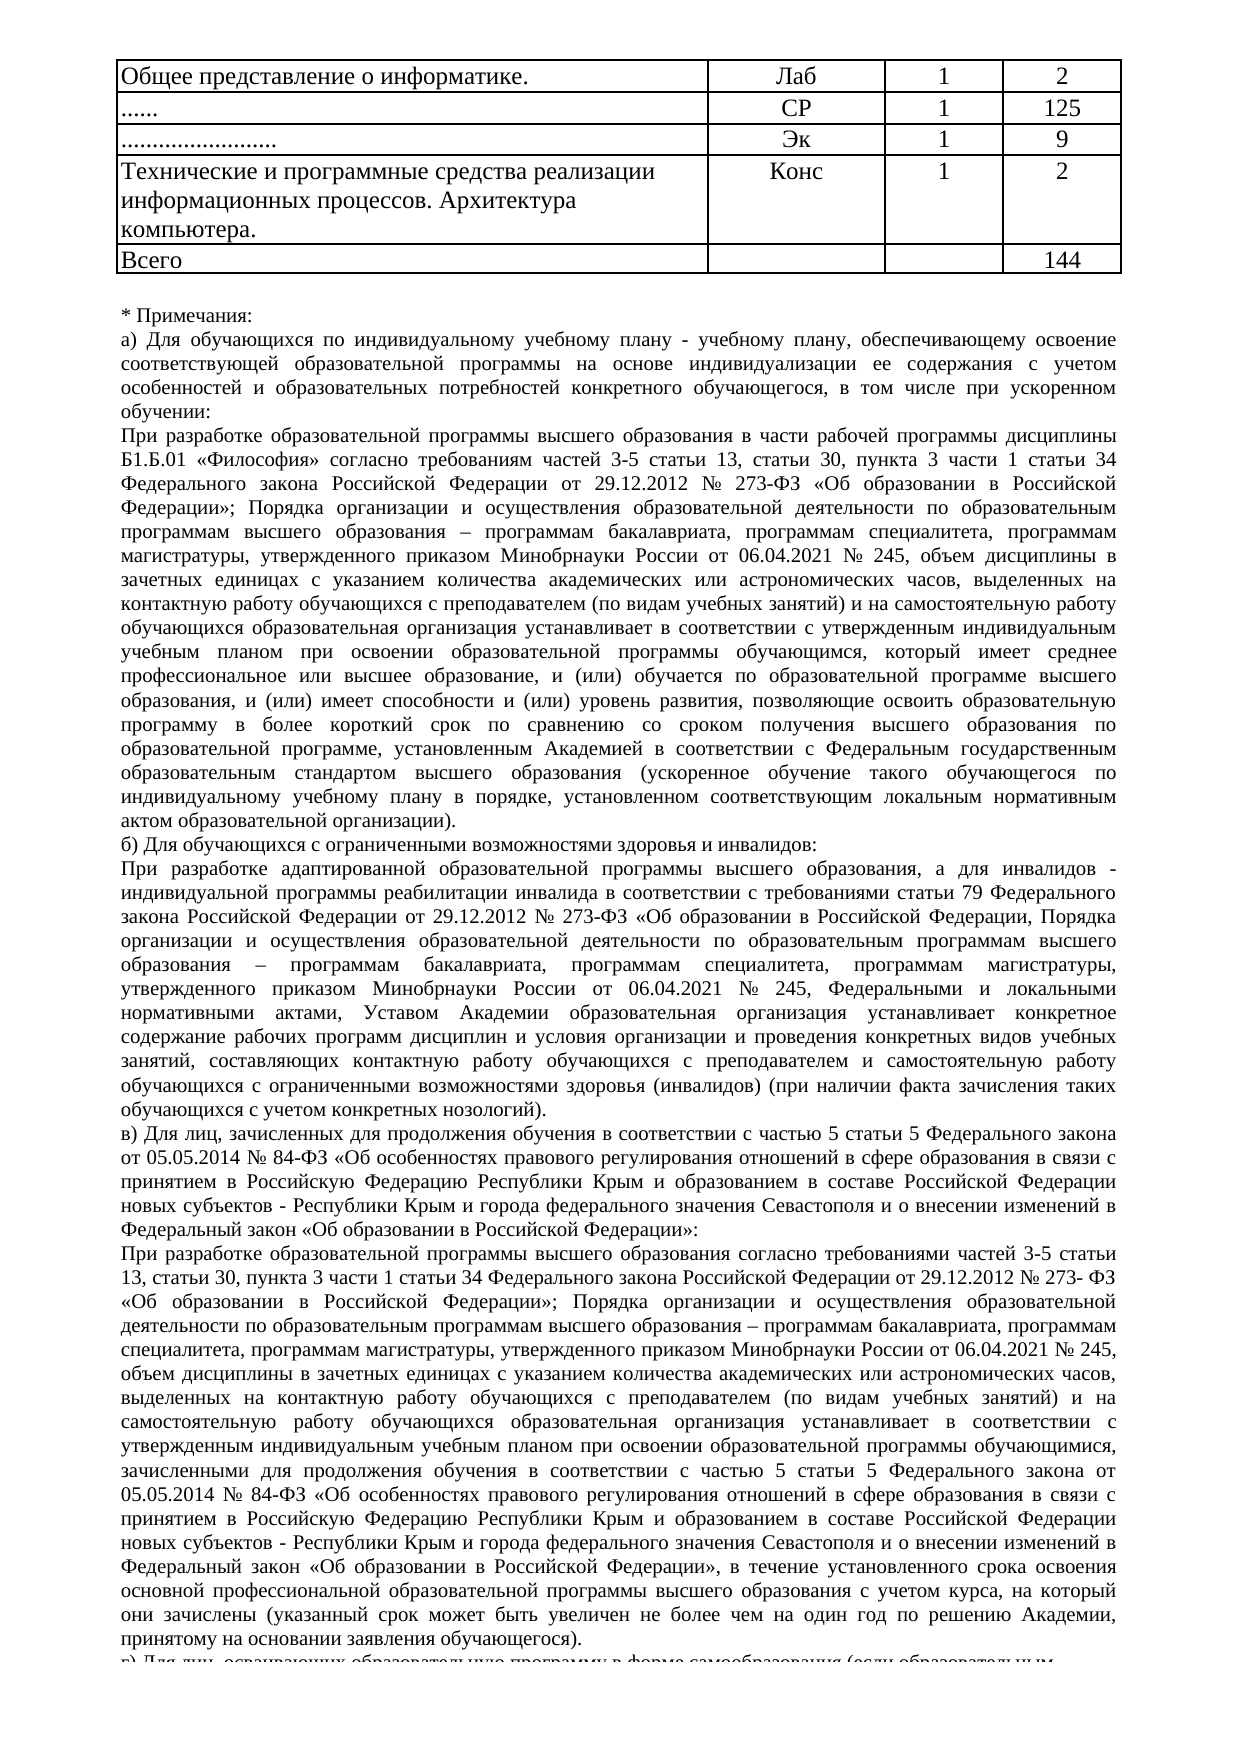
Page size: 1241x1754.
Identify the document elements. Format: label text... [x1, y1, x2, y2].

table_header 1 [886, 61, 1002, 91]
table_cell [709, 245, 884, 272]
table_cell ...... [118, 93, 707, 122]
table_cell СР [709, 93, 884, 122]
table_cell 125 [1004, 93, 1120, 122]
table_cell 1 [886, 125, 1002, 154]
table_header 2 [1004, 61, 1120, 91]
table_cell 144 [1004, 245, 1120, 272]
table_cell ......................... [118, 125, 707, 154]
table_cell 1 [886, 156, 1002, 243]
table_cell 2 [1004, 156, 1120, 243]
table_cell 9 [1004, 125, 1120, 154]
table_header Лаб [709, 61, 884, 91]
table_cell * Примечания: а) Для обучающихся по индивидуальному учебному плану - учебному плану, обеспечивающему освоение соответствующей образовательной программы на основе индивидуализации ее содержания с учетом особенностей и образовательных потребностей конкретного обучающегося, в том числе при ускоренном обучении: При разработке образовательной программы высшего образования в части рабочей программы дисциплины Б1.Б.01 «Философия» согласно требованиям частей 3-5 статьи 13, статьи 30, пункта 3 части 1 статьи 34 Федерального закона Российской Федерации от 29.12.2012 № 273-ФЗ «Об образовании в Российской Федерации»; Порядка организации и осуществления образовательной деятельности по образовательным программам высшего образования – программам бакалавриата, программам специалитета, программам магистратуры, утвержденного приказом Минобрнауки России от 06.04.2021 № 245, объем дисциплины в зачетных единицах с указанием количества академических или астрономических часов, выделенных на контактную работу обучающихся с преподавателем (по видам учебных занятий) и на самостоятельную работу обучающихся образовательная организация устанавливает в соответствии с утвержденным индивидуальным учебным планом при освоении образовательной программы обучающимся, который имеет среднее профессиональное или высшее образование, и (или) обучается по образовательной программе высшего образования, и (или) имеет способности и (или) уровень развития, позволяющие освоить образовательную программу в более короткий срок по сравнению со сроком получения высшего образования по образовательной программе, установленным Академией в соответствии с Федеральным государственным образовательным стандартом высшего образования (ускоренное обучение такого обучающегося по индивидуальному учебному плану в порядке, установленном соответствующим локальным нормативным актом образовательной организации). б) Для обучающихся с ограниченными возможностями здоровья и инвалидов: При разработке адаптированной образовательной программы высшего образования, а для инвалидов - индивидуальной программы реабилитации инвалида в соответствии с требованиями статьи 79 Федерального закона Российской Федерации от 29.12.2012 № 273-ФЗ «Об образовании в Российской Федерации, Порядка организации и осуществления образовательной деятельности по образовательным программам высшего образования – программам бакалавриата, программам специалитета, программам магистратуры, утвержденного приказом Минобрнауки России от 06.04.2021 № 245, Федеральными и локальными нормативными актами, Уставом Академии образовательная организация устанавливает конкретное содержание рабочих программ дисциплин и условия организации и проведения конкретных видов учебных занятий, составляющих контактную работу обучающихся с преподавателем и самостоятельную работу обучающихся с ограниченными возможностями здоровья (инвалидов) (при наличии факта зачисления таких обучающихся с учетом конкретных нозологий). в) Для лиц, зачисленных для продолжения обучения в соответствии с частью 5 статьи 5 Федерального закона от 05.05.2014 № 84-ФЗ «Об особенностях правового регулирования отношений в сфере образования в связи с принятием в Российскую Федерацию Республики Крым и образованием в составе Российской Федерации новых субъектов - Республики Крым и города федерального значения Севастополя и о внесении изменений в Федеральный закон «Об образовании в Российской Федерации»: При разработке образовательной программы высшего образования согласно требованиями частей 3-5 статьи 13, статьи 30, пункта 3 части 1 статьи 34 Федерального закона Российской Федерации от 29.12.2012 № 273- ФЗ «Об образовании в Российской Федерации»; Порядка организации и осуществления образовательной деятельности по образовательным программам высшего образования – программам бакалавриата, программам специалитета, программам магистратуры, утвержденного приказом Минобрнауки России от 06.04.2021 № 245, объем дисциплины в зачетных единицах с указанием количества академических или астрономических часов, выделенных на контактную работу обучающихся с преподавателем (по видам учебных занятий) и на самостоятельную работу обучающихся образовательная организация устанавливает в соответствии с утвержденным индивидуальным учебным планом при освоении образовательной программы обучающимися, зачисленными для продолжения обучения в соответствии с частью 5 статьи 5 Федерального закона от 05.05.2014 № 84-ФЗ «Об особенностях правового регулирования отношений в сфере образования в связи с принятием в Российскую Федерацию Республики Крым и образованием в составе Российской Федерации новых субъектов - Республики Крым и города федерального значения Севастополя и о внесении изменений в Федеральный закон «Об образовании в Российской Федерации», в течение установленного срока освоения основной профессиональной образовательной программы высшего образования с учетом курса, на который они зачислены (указанный срок может быть увеличен не более чем на один год по решению Академии, принятому на основании заявления обучающегося). г) Для лиц, осваивающих образовательную программу в форме самообразования (если образовательным [117, 274, 1121, 1662]
table_cell Эк [709, 125, 884, 154]
table_cell 1 [886, 93, 1002, 122]
table_cell Всего [118, 245, 707, 272]
table_cell Конс [709, 156, 884, 243]
table_cell [886, 245, 1002, 272]
table_header Общее представление о информатике. [118, 61, 707, 91]
table_cell Технические и программные средства реализации информационных процессов. Архитектура компьютера. [118, 156, 707, 243]
